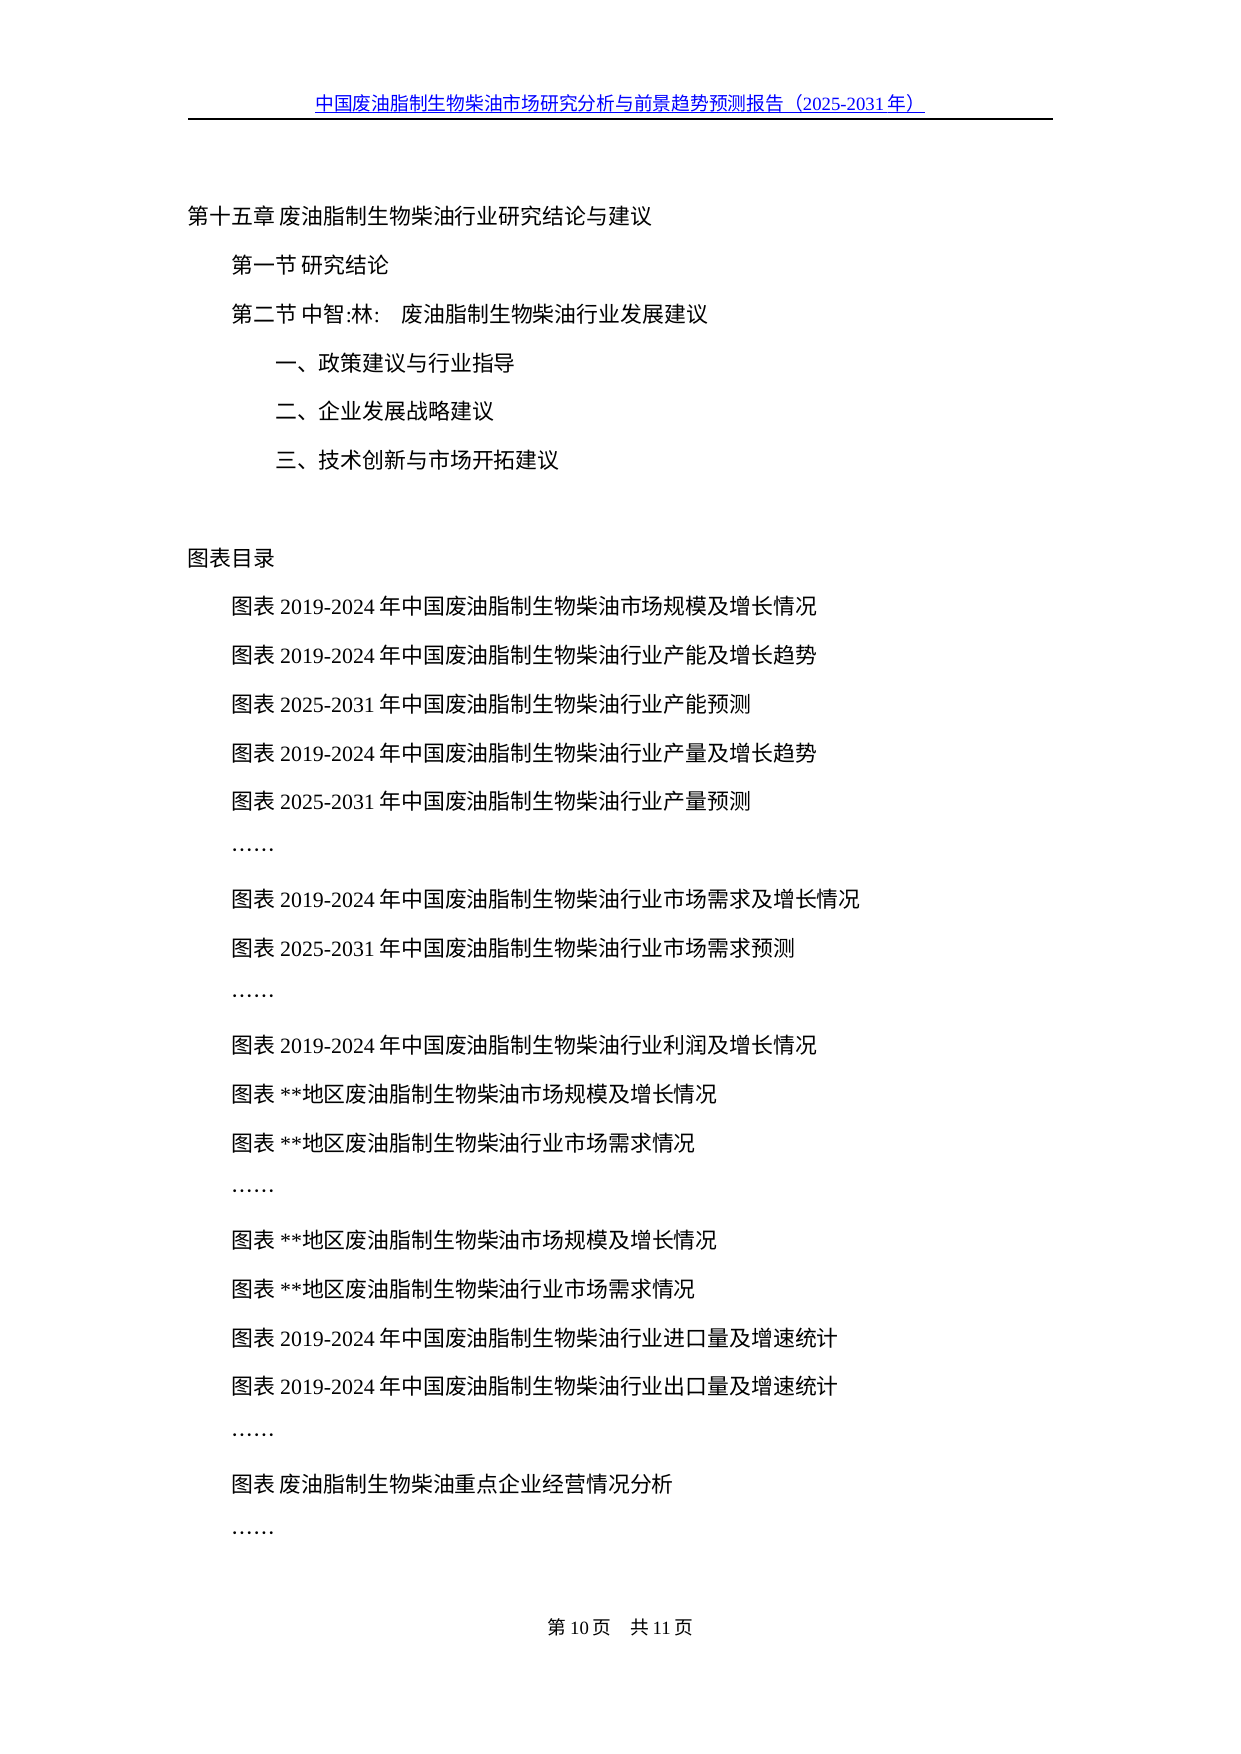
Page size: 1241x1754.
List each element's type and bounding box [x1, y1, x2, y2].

text [187, 150, 1053, 1548]
